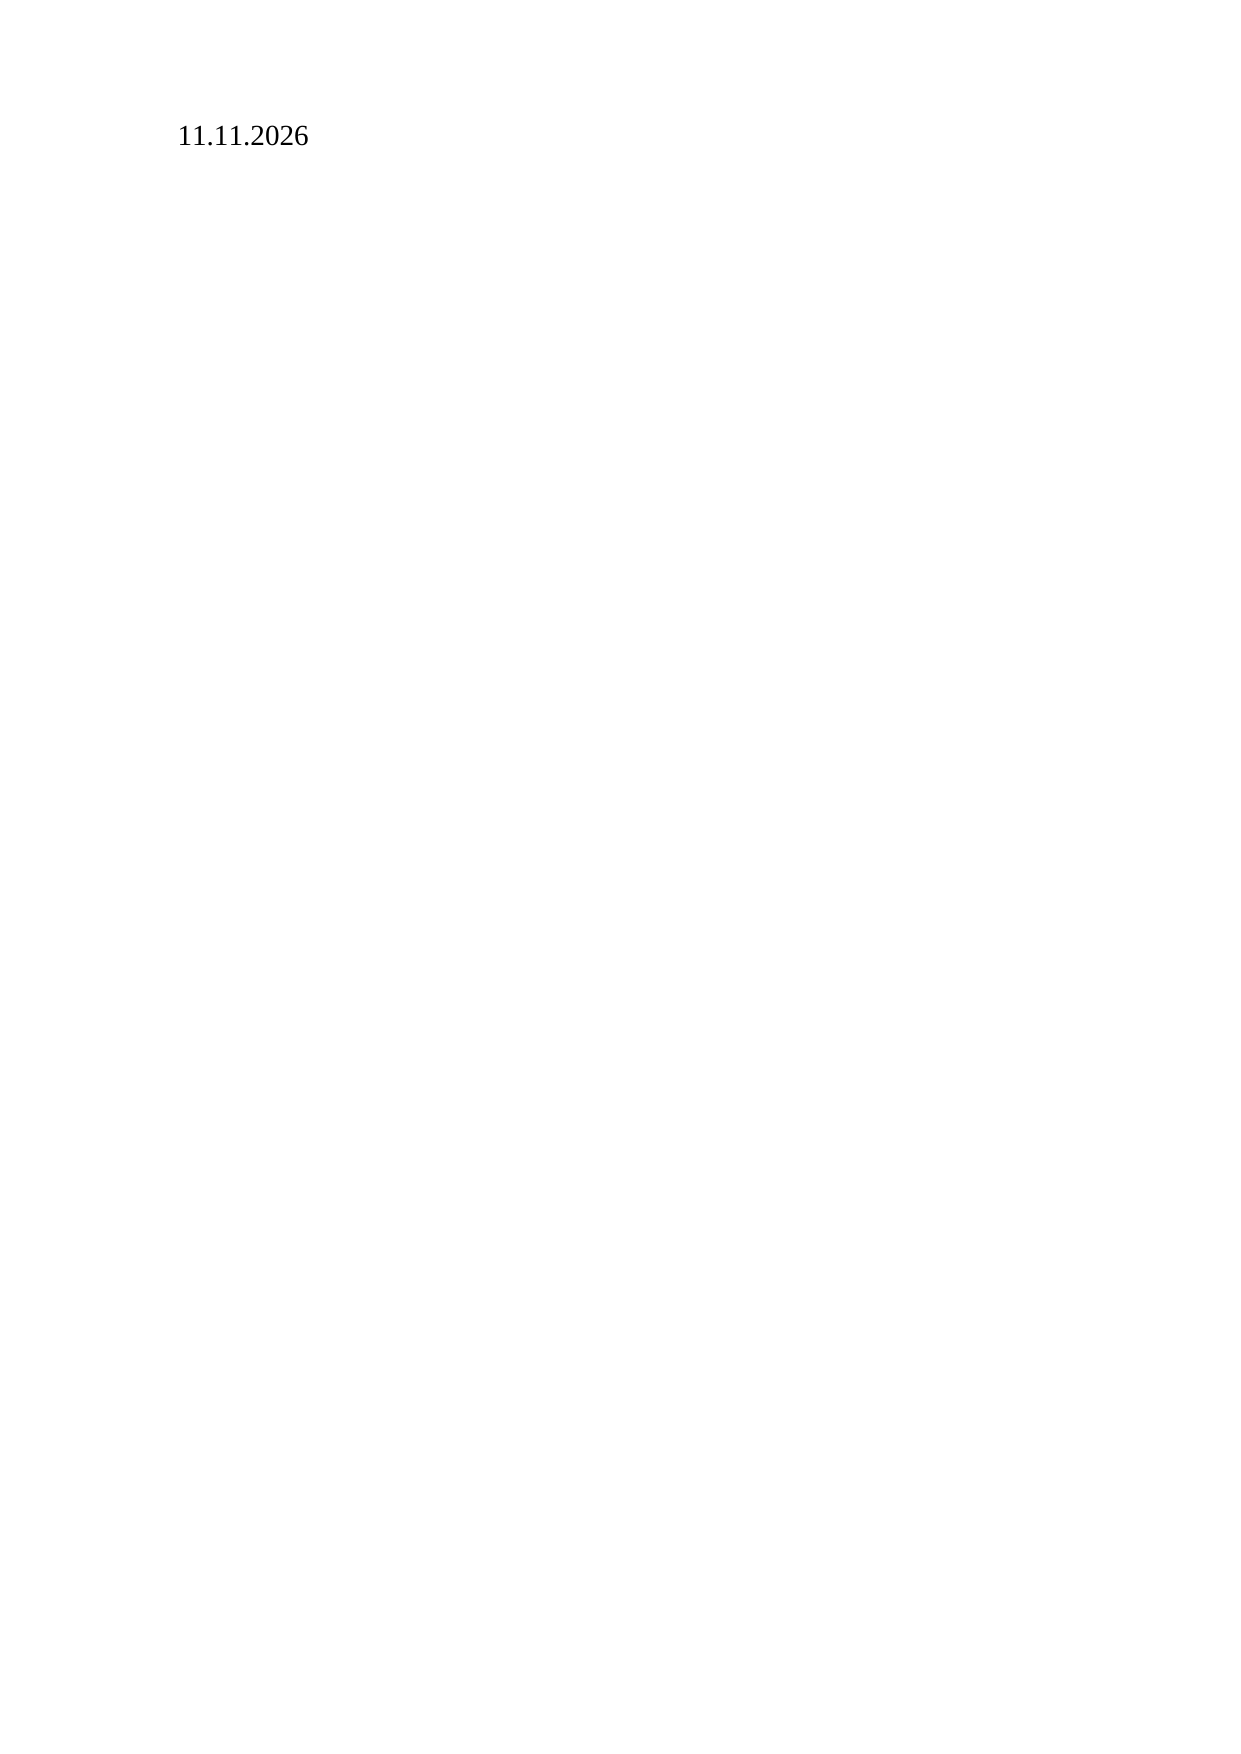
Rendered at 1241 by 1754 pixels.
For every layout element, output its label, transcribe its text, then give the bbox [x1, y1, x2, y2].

text 08.02.2017 [177, 118, 1152, 152]
